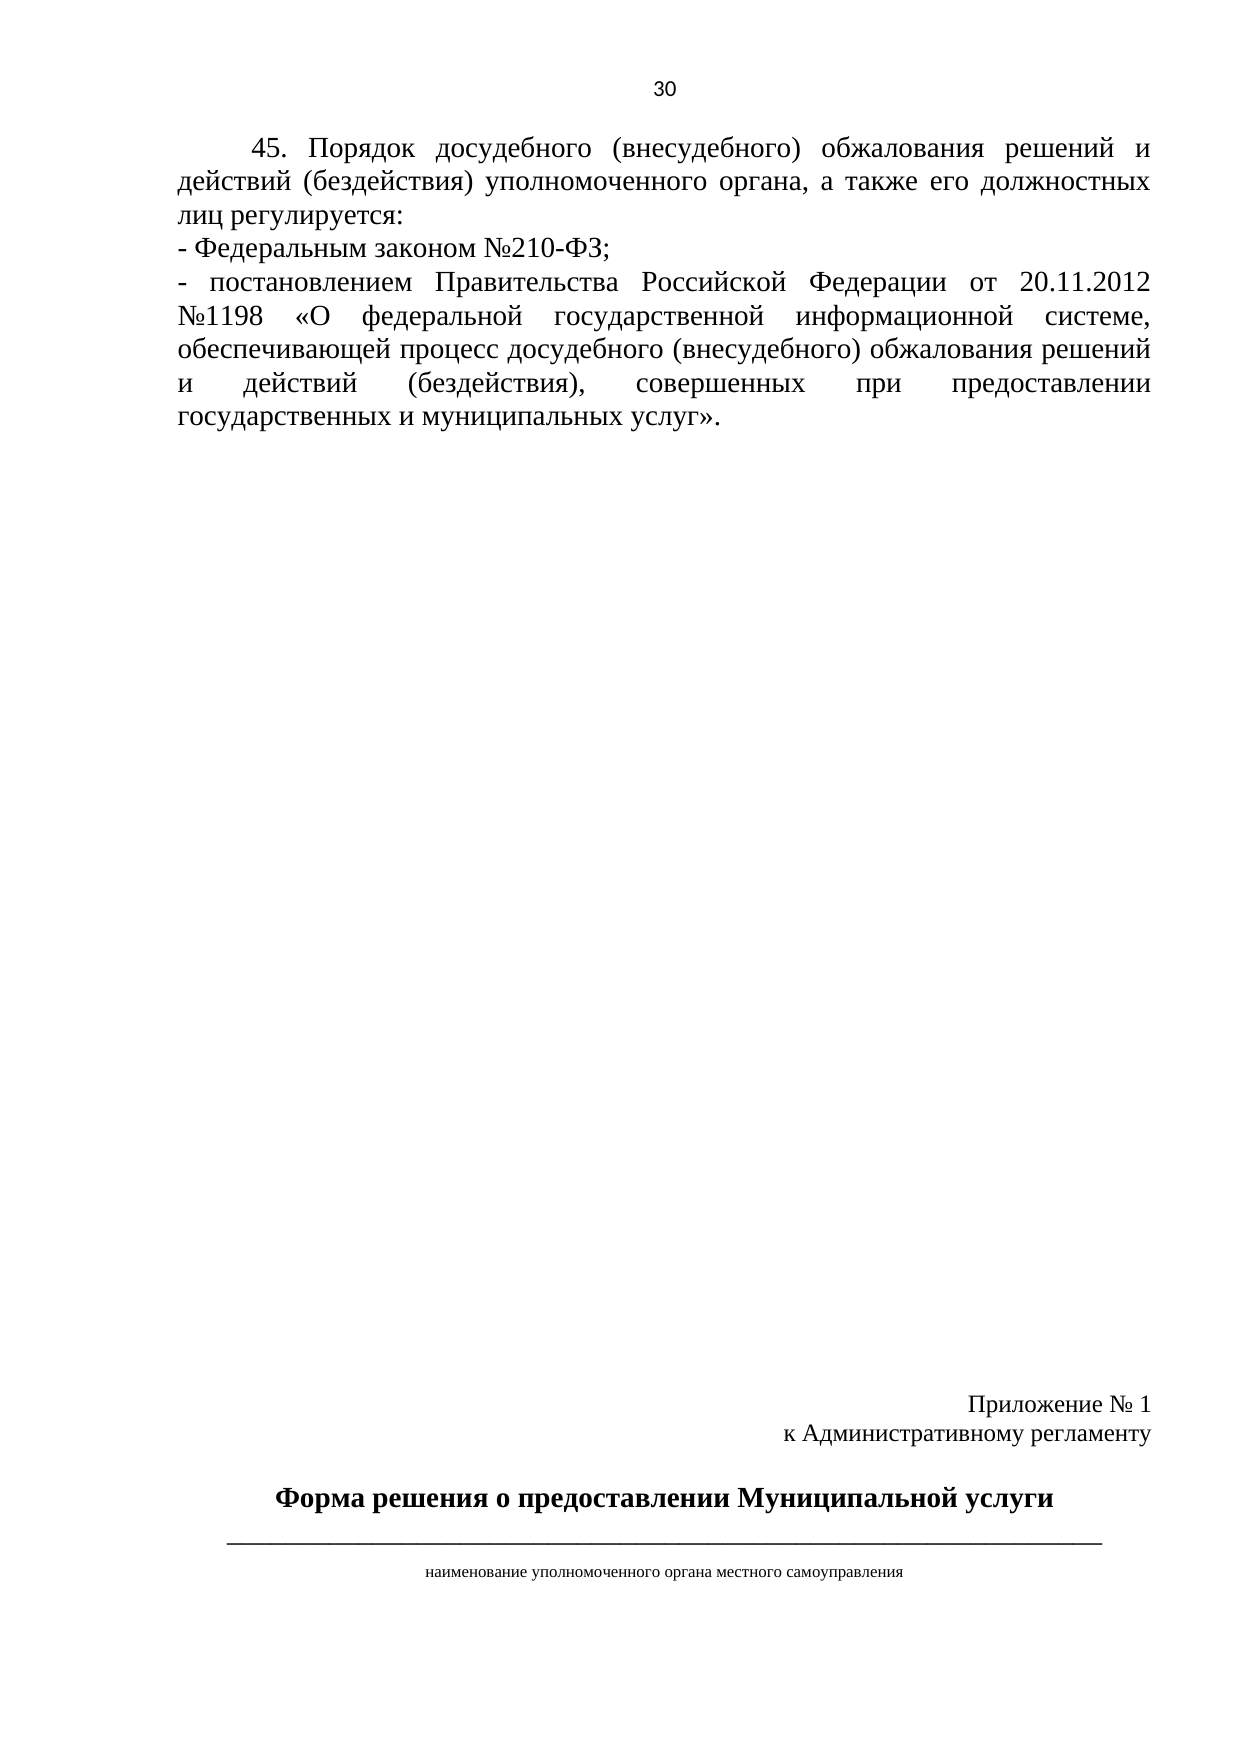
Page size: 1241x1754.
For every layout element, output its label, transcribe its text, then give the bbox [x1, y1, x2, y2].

text 45. Порядок досудебного (внесудебного) обжалования решений и действий (бездействия) уполномоченного органа, а также его должностных лиц регулируется: [177, 130, 1152, 231]
text к Административному регламенту [709, 1418, 1152, 1447]
text Форма решения о предоставлении Муниципальной услуги [177, 1481, 1152, 1514]
text - постановлением Правительства Российской Федерации от 20.11.2012 №1198 «О федеральной государственной информационной системе, обеспечивающей процесс досудебного (внесудебного) обжалования решений и действий (бездействия), совершенных при предоставлении государственных и муниципальных услуг». [177, 264, 1152, 432]
text - Федеральным законом №210-ФЗ; [177, 231, 1152, 264]
text ____________________________________________________________ [177, 1514, 1152, 1548]
text наименование уполномоченного органа местного самоуправления [177, 1548, 1152, 1581]
text Приложение № 1 [709, 1389, 1152, 1418]
